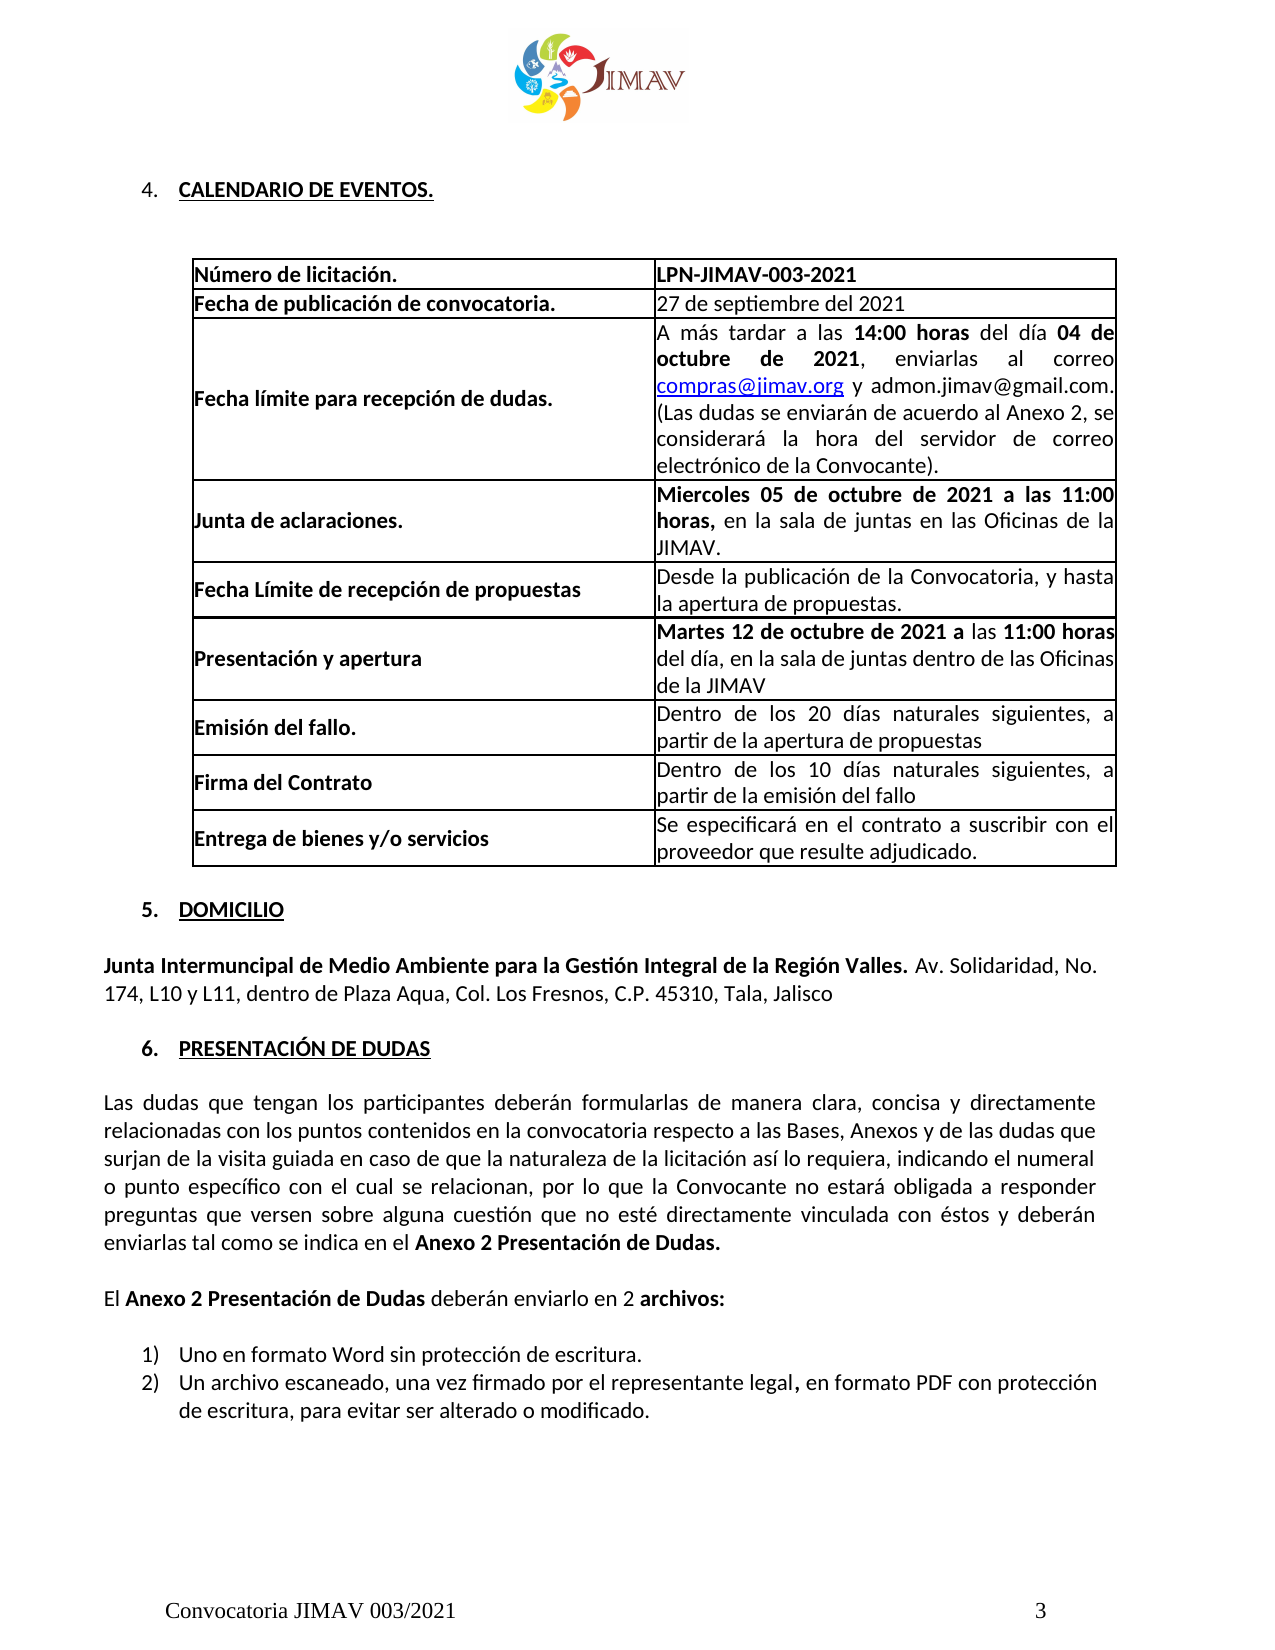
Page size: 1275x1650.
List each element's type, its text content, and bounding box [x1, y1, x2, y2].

table_cell Emisión del fallo. [194, 701, 654, 754]
table_cell Fecha límite para recepción de dudas. [194, 319, 654, 479]
table_cell Desde la publicación de la Convocatoria, y hasta la apertura de propuestas. [656, 563, 1115, 616]
table_cell Firma del Contrato [194, 756, 654, 809]
table_header LPN-JIMAV-003-2021 [656, 260, 1115, 288]
text El Anexo 2 Presentación de Dudas deberán enviarlo en 2 archivos: [103, 1284, 1098, 1312]
table_header Número de licitación. [194, 260, 654, 288]
table_cell Presentación y apertura [194, 619, 654, 698]
text Las dudas que tengan los participantes deberán formularlas de manera clara, concisa y directamente relacionadas con los puntos contenidos en la convocatoria respecto a las Bases, Anexos y de las dudas que surjan de la visita guiada en caso de que la naturaleza de la licitación así lo requiera, indicando el numeral o punto específico con el cual se relacionan, por lo que la Convocante no estará obligada a responder preguntas que versen sobre alguna cuestión que no esté directamente vinculada con éstos y deberán enviarlas tal como se indica en el Anexo 2 Presentación de Dudas. [103, 1088, 1098, 1256]
table_cell Fecha Límite de recepción de propuestas [194, 563, 654, 616]
list Un archivo escaneado, una vez firmado por el representante legal, en formato PDF con protección de escritura, para evitar ser alterado o modificado. [141, 1368, 1098, 1424]
table_cell Se especificará en el contrato a suscribir con el proveedor que resulte adjudicado. [656, 811, 1115, 865]
picture [507, 28, 689, 122]
table_cell Dentro de los 10 días naturales siguientes, a partir de la emisión del fallo [656, 756, 1115, 809]
list CALENDARIO DE EVENTOS. [141, 176, 1092, 204]
text Junta Intermuncipal de Medio Ambiente para la Gestión Integral de la Región Valles. Av. Solidaridad, No. 174, L10 y L11, dentro de Plaza Aqua, Col. Los Fresnos, C.P. 45310, Tala, Jalisco [103, 951, 1098, 1007]
table_cell Entrega de bienes y/o servicios [194, 811, 654, 865]
table_cell 27 de septiembre del 2021 [656, 290, 1115, 317]
list DOMICILIO [141, 895, 1098, 923]
table_cell Fecha de publicación de convocatoria. [194, 290, 654, 317]
table_cell Miercoles 05 de octubre de 2021 a las 11:00 horas, en la sala de juntas en las Oficinas de la JIMAV. [656, 481, 1115, 561]
table_cell Martes 12 de octubre de 2021 a las 11:00 horas del día, en la sala de juntas dentro de las Oficinas de la JIMAV [656, 619, 1115, 698]
table_cell Junta de aclaraciones. [194, 481, 654, 561]
list Uno en formato Word sin protección de escritura. [141, 1340, 1098, 1368]
table_cell Dentro de los 20 días naturales siguientes, a partir de la apertura de propuestas [656, 701, 1115, 754]
list PRESENTACIÓN DE DUDAS [141, 1035, 1092, 1062]
table_cell A más tardar a las 14:00 horas del día 04 de octubre de 2021, enviarlas al correo compras@jimav.org y admon.jimav@gmail.com. (Las dudas se enviarán de acuerdo al Anexo 2, se considerará la hora del servidor de correo electrónico de la Convocante). [656, 319, 1115, 479]
